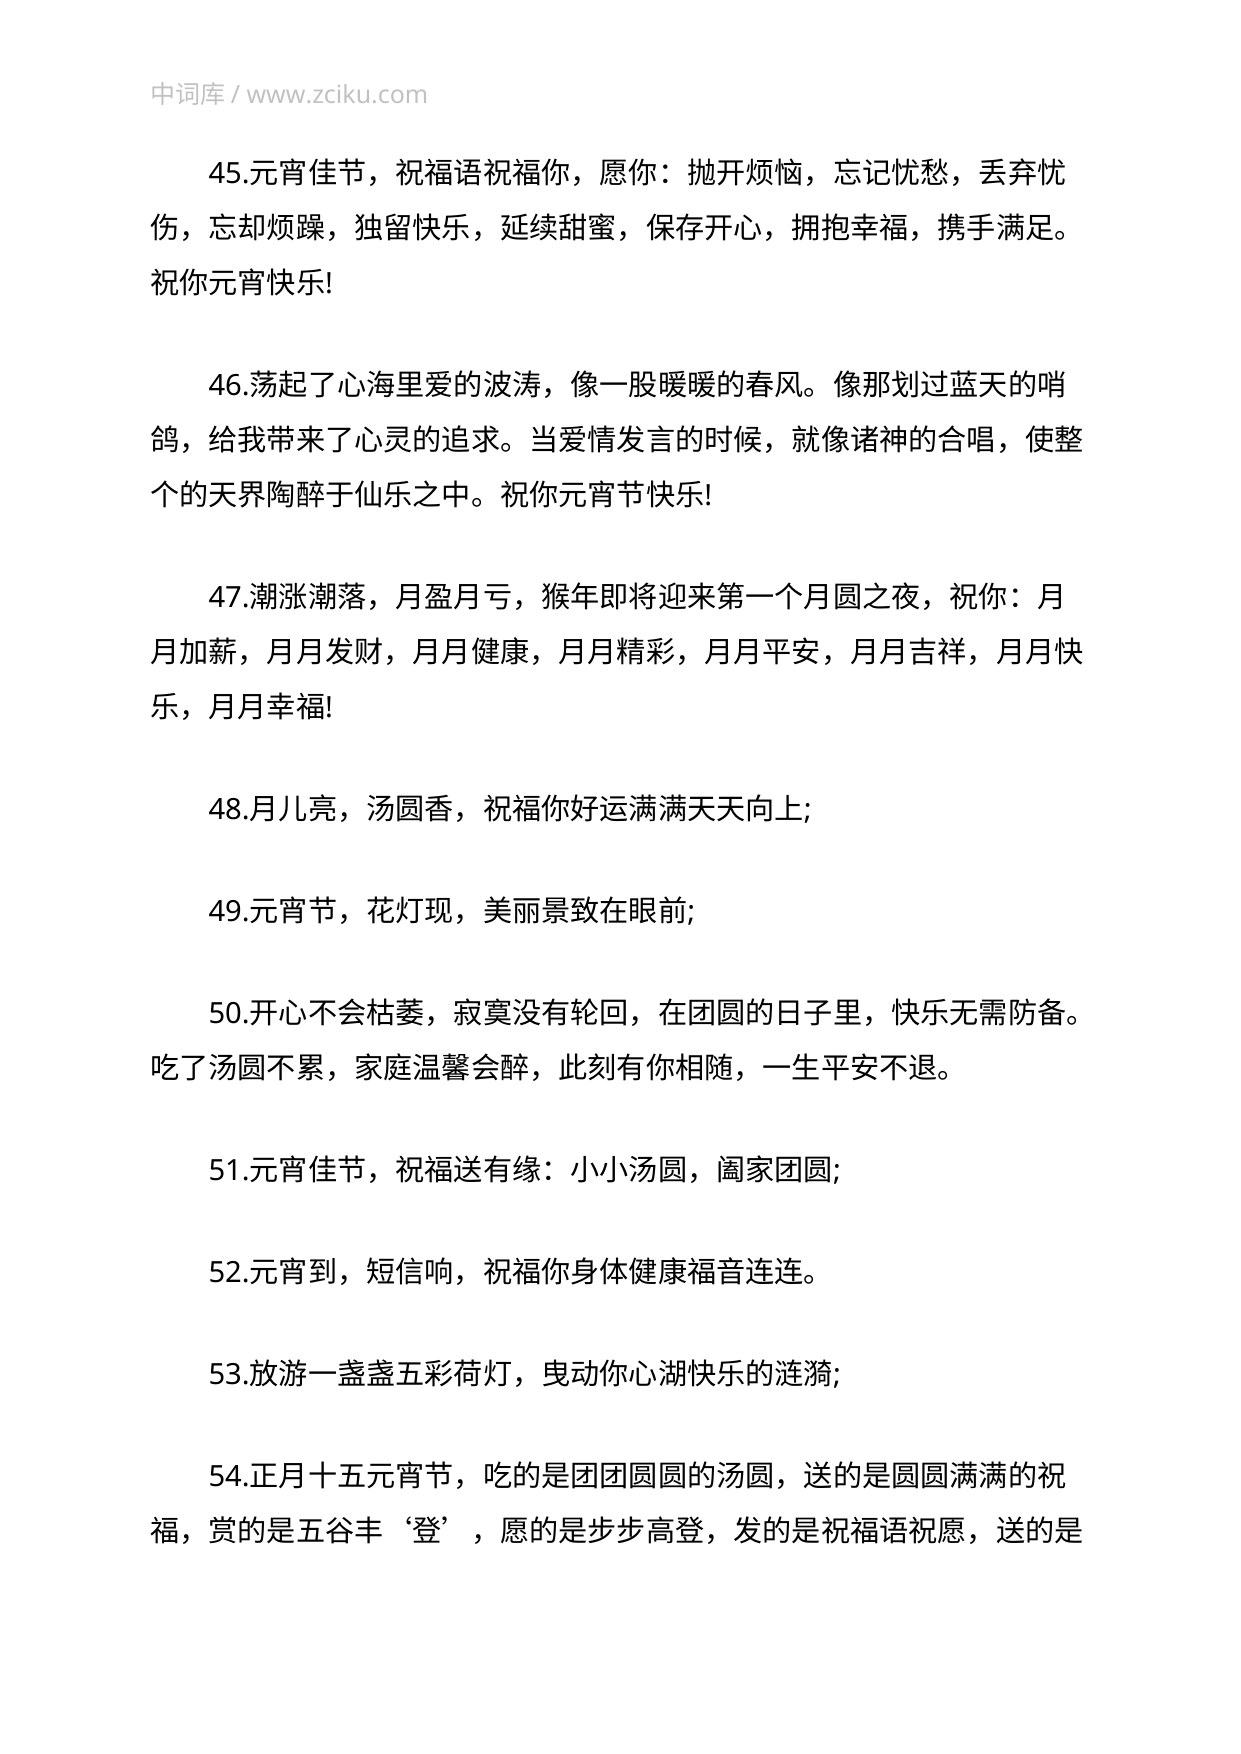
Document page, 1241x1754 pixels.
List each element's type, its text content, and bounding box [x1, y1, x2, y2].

text 45.元宵佳节，祝福语祝福你，愿你：抛开烦恼，忘记忧愁，丢弃忧伤，忘却烦躁，独留快乐，延续甜蜜，保存开心，拥抱幸福，携手满足。祝你元宵快乐! [150, 150, 1090, 302]
text 50.开心不会枯萎，寂寞没有轮回，在团圆的日子里，快乐无需防备。吃了汤圆不累，家庭温馨会醉，此刻有你相随，一生平安不退。 [150, 989, 1090, 1087]
text 47.潮涨潮落，月盈月亏，猴年即将迎来第一个月圆之夜，祝你：月月加薪，月月发财，月月健康，月月精彩，月月平安，月月吉祥，月月快乐，月月幸福! [150, 574, 1090, 726]
text 46.荡起了心海里爱的波涛，像一股暖暖的春风。像那划过蓝天的哨鸽，给我带来了心灵的追求。当爱情发言的时候，就像诸神的合唱，使整个的天界陶醉于仙乐之中。祝你元宵节快乐! [150, 362, 1090, 514]
text 53.放游一盏盏五彩荷灯，曳动你心湖快乐的涟漪; [150, 1350, 1090, 1393]
text 52.元宵到，短信响，祝福你身体健康福音连连。 [150, 1248, 1090, 1291]
text 51.元宵佳节，祝福送有缘：小小汤圆，阖家团圆; [150, 1146, 1090, 1189]
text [150, 1452, 1090, 1549]
text 49.元宵节，花灯现，美丽景致在眼前; [150, 888, 1090, 930]
text 48.月儿亮，汤圆香，祝福你好运满满天天向上; [150, 786, 1090, 828]
